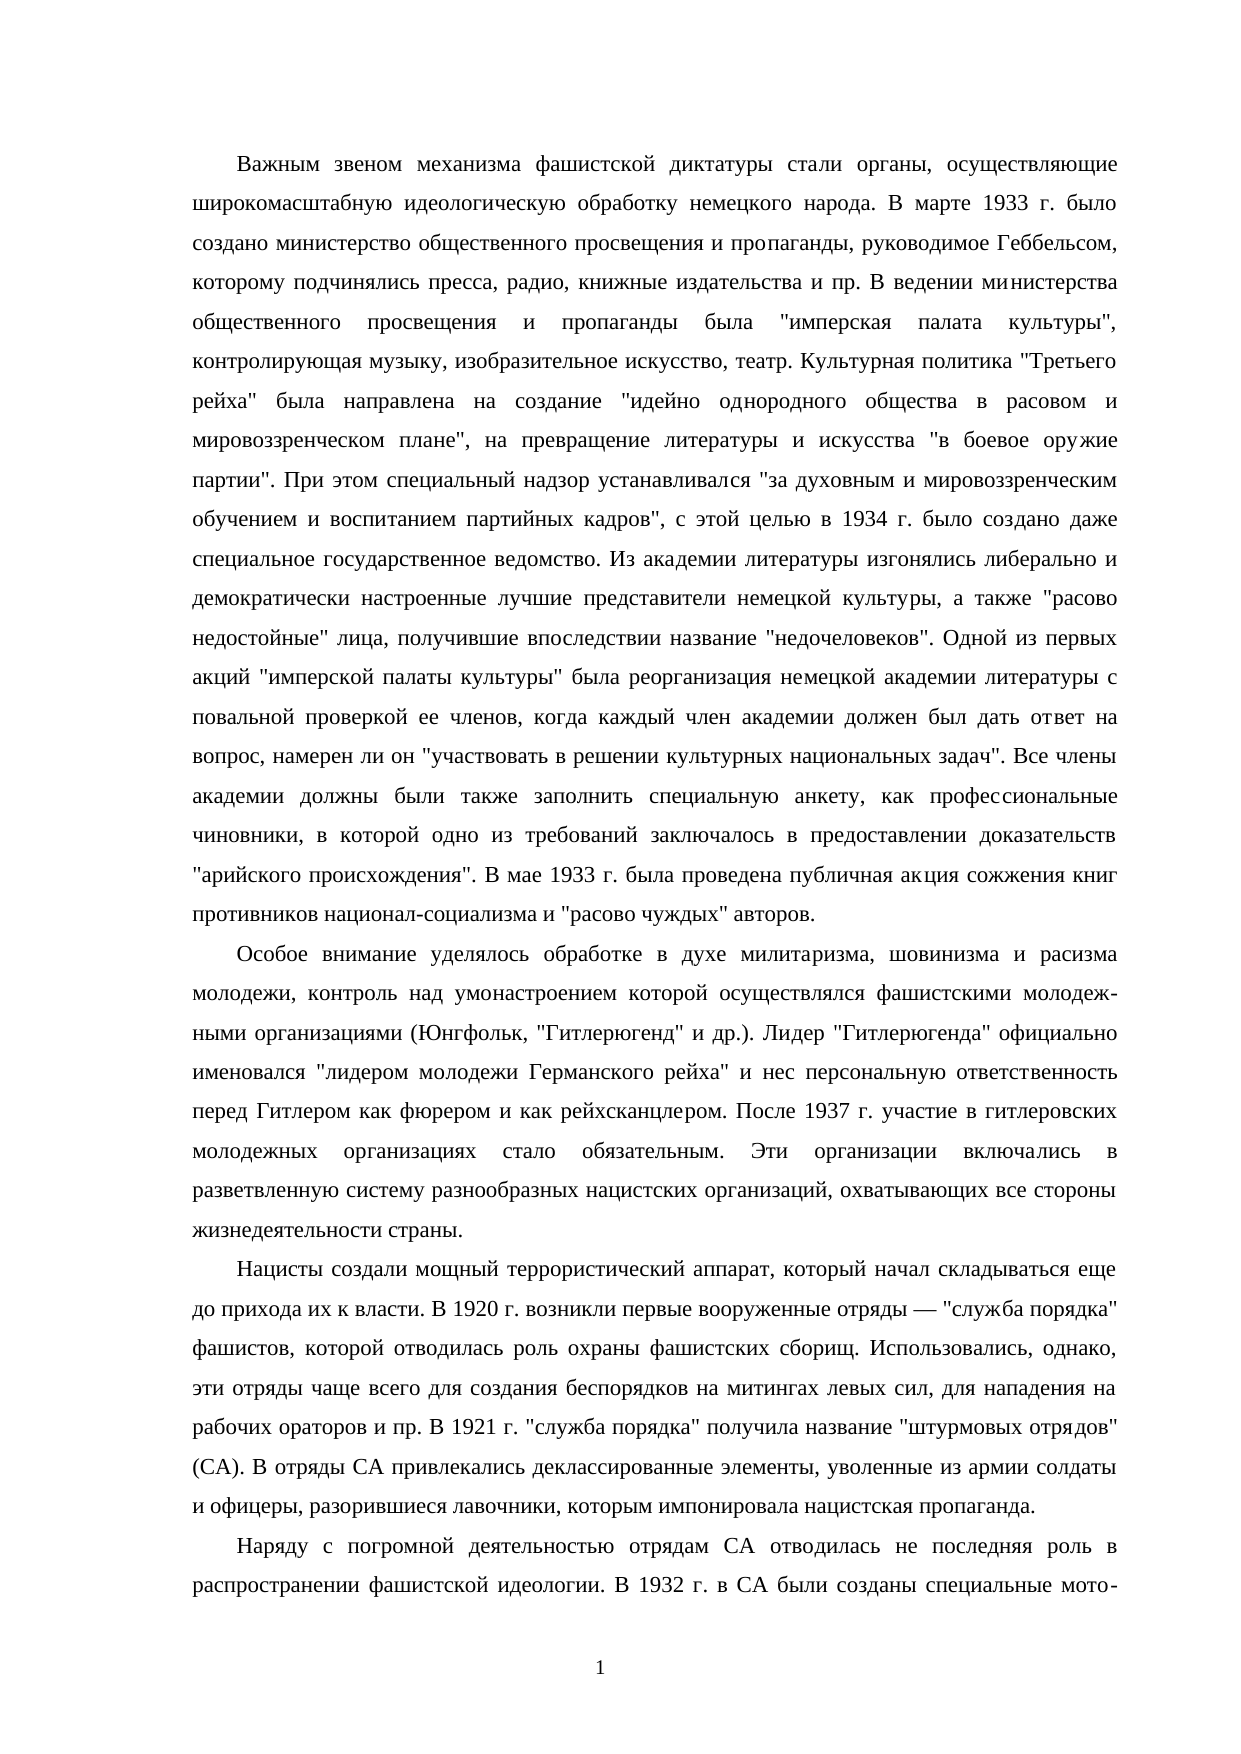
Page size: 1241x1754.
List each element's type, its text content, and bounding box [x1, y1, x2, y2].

text Особое внимание уделялось обработке в духе милитаризма, шовинизма и расизма молодежи, контроль над умонастроением которой осуществлялся фашистскими молодежными организациями (Юнгфольк, "Гитлерюгенд" и др.). Лидер "Гитлерюгенда" официально именовался "лидером молодежи Германского рейха" и нес персональную ответственность перед Гитлером как фюрером и как рейхсканцлером. После 1937 г. участие в гитлеровских молодежных организациях стало обязательным. Эти организации включались в разветвленную систему разнообразных нацистских организаций, охватывающих все стороны жизнедеятельности страны. [192, 939, 1118, 1242]
text Нацисты создали мощный террористический аппарат, который начал складываться еще до прихода их к власти. В 1920 г. возникли первые вооруженные отряды — "служба порядка" фашистов, которой отводилась роль охраны фашистских сборищ. Использовались, однако, эти отряды чаще всего для создания беспорядков на митингах левых сил, для нападения на рабочих ораторов и пр. В 1921 г. "служба порядка" получила название "штурмовых отрядов" (СА). В отряды СА привлекались деклассированные элементы, уволенные из армии солдаты и офицеры, разорившиеся лавочники, которым импонировала нацистская пропаганда. [192, 1255, 1118, 1519]
text Важным звеном механизма фашистской диктатуры стали органы, осуществляющие широкомасштабную идеологическую обработку немецкого народа. В марте 1933 г. было создано министерство общественного просвещения и пропаганды, руководимое Геббельсом, которому подчинялись пресса, радио, книжные издательства и пр. В ведении министерства общественного просвещения и пропаганды была "имперская палата культуры", контролирующая музыку, изобразительное искусство, театр. Культурная политика "Третьего рейха" была направлена на создание "идейно однородного общества в расовом и мировоззренческом плане", на превращение литературы и искусства "в боевое оружие партии". При этом специальный надзор устанавливался "за духовным и мировоззренческим обучением и воспитанием партийных кадров", с этой целью в 1934 г. было создано даже специальное государственное ведомство. Из академии литературы изгонялись либерально и демократически настроенные лучшие представители немецкой культуры, а также "расово недостойные" лица, получившие впоследствии название "недочеловеков". Одной из первых акций "имперской палаты культуры" была реорганизация немецкой академии литературы с повальной проверкой ее членов, когда каждый член академии должен был дать ответ на вопрос, намерен ли он "участвовать в решении культурных национальных задач". Все члены академии должны были также заполнить специальную анкету, как профессиональные чиновники, в которой одно из требований заключалось в предоставлении доказательств "арийского происхождения". В мае 1933 г. была проведена публичная акция сожжения книг противников национал-социализма и "расово чуждых" авторов. [192, 150, 1118, 926]
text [192, 1532, 1118, 1598]
